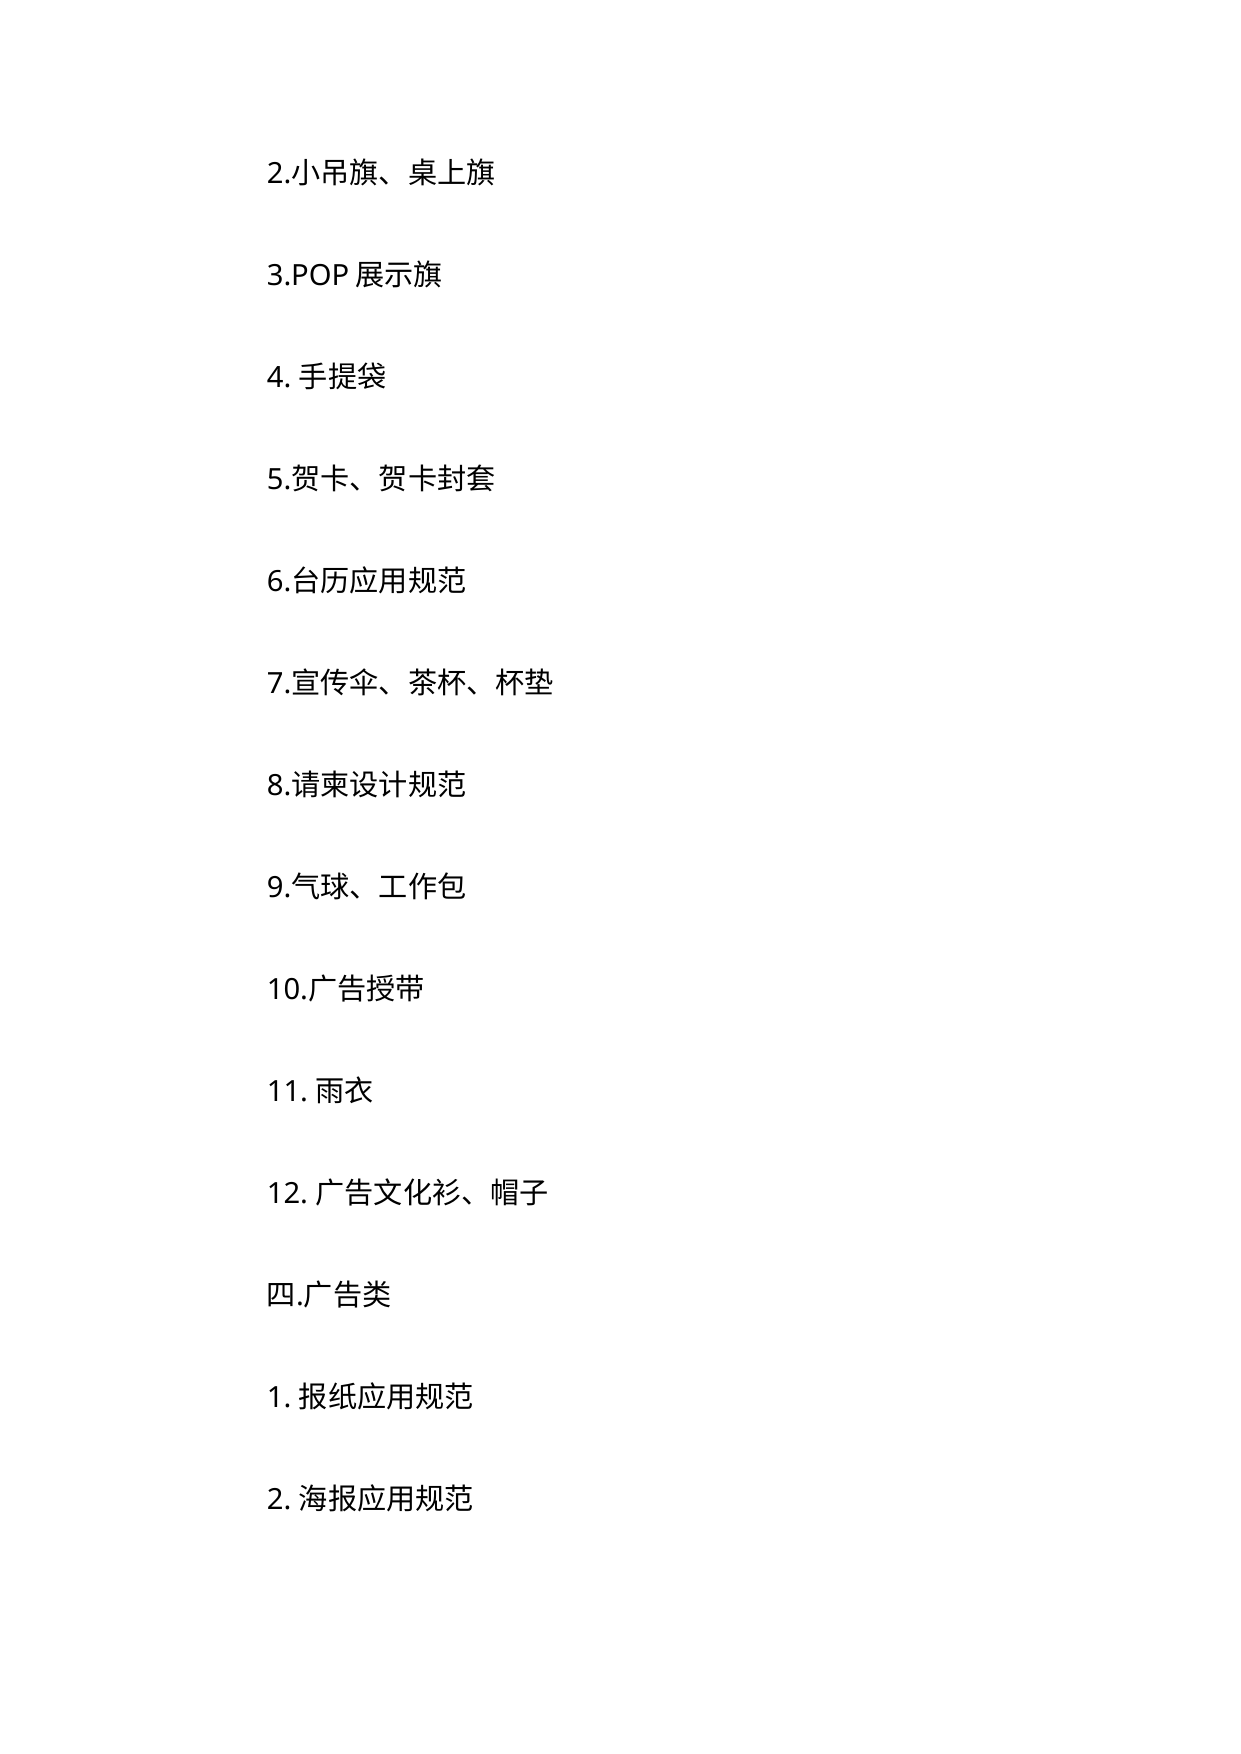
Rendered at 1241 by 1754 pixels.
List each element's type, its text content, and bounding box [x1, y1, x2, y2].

text 8.请柬设计规范 [150, 762, 1090, 804]
text 11. 雨衣 [150, 1068, 1090, 1110]
text 3.POP展示旗 [150, 252, 1090, 294]
text 6.台历应用规范 [150, 558, 1090, 600]
text 9.气球、工作包 [150, 864, 1090, 906]
text 1. 报纸应用规范 [150, 1374, 1090, 1416]
text 2. 海报应用规范 [150, 1476, 1090, 1518]
text 5.贺卡、贺卡封套 [150, 456, 1090, 498]
text 12. 广告文化衫、帽子 [150, 1170, 1090, 1212]
text 4. 手提袋 [150, 354, 1090, 396]
text 10.广告授带 [150, 966, 1090, 1008]
text 四.广告类 [150, 1272, 1090, 1314]
text 7.宣传伞、茶杯、杯垫 [150, 660, 1090, 702]
text 2.小吊旗、桌上旗 [150, 150, 1090, 192]
